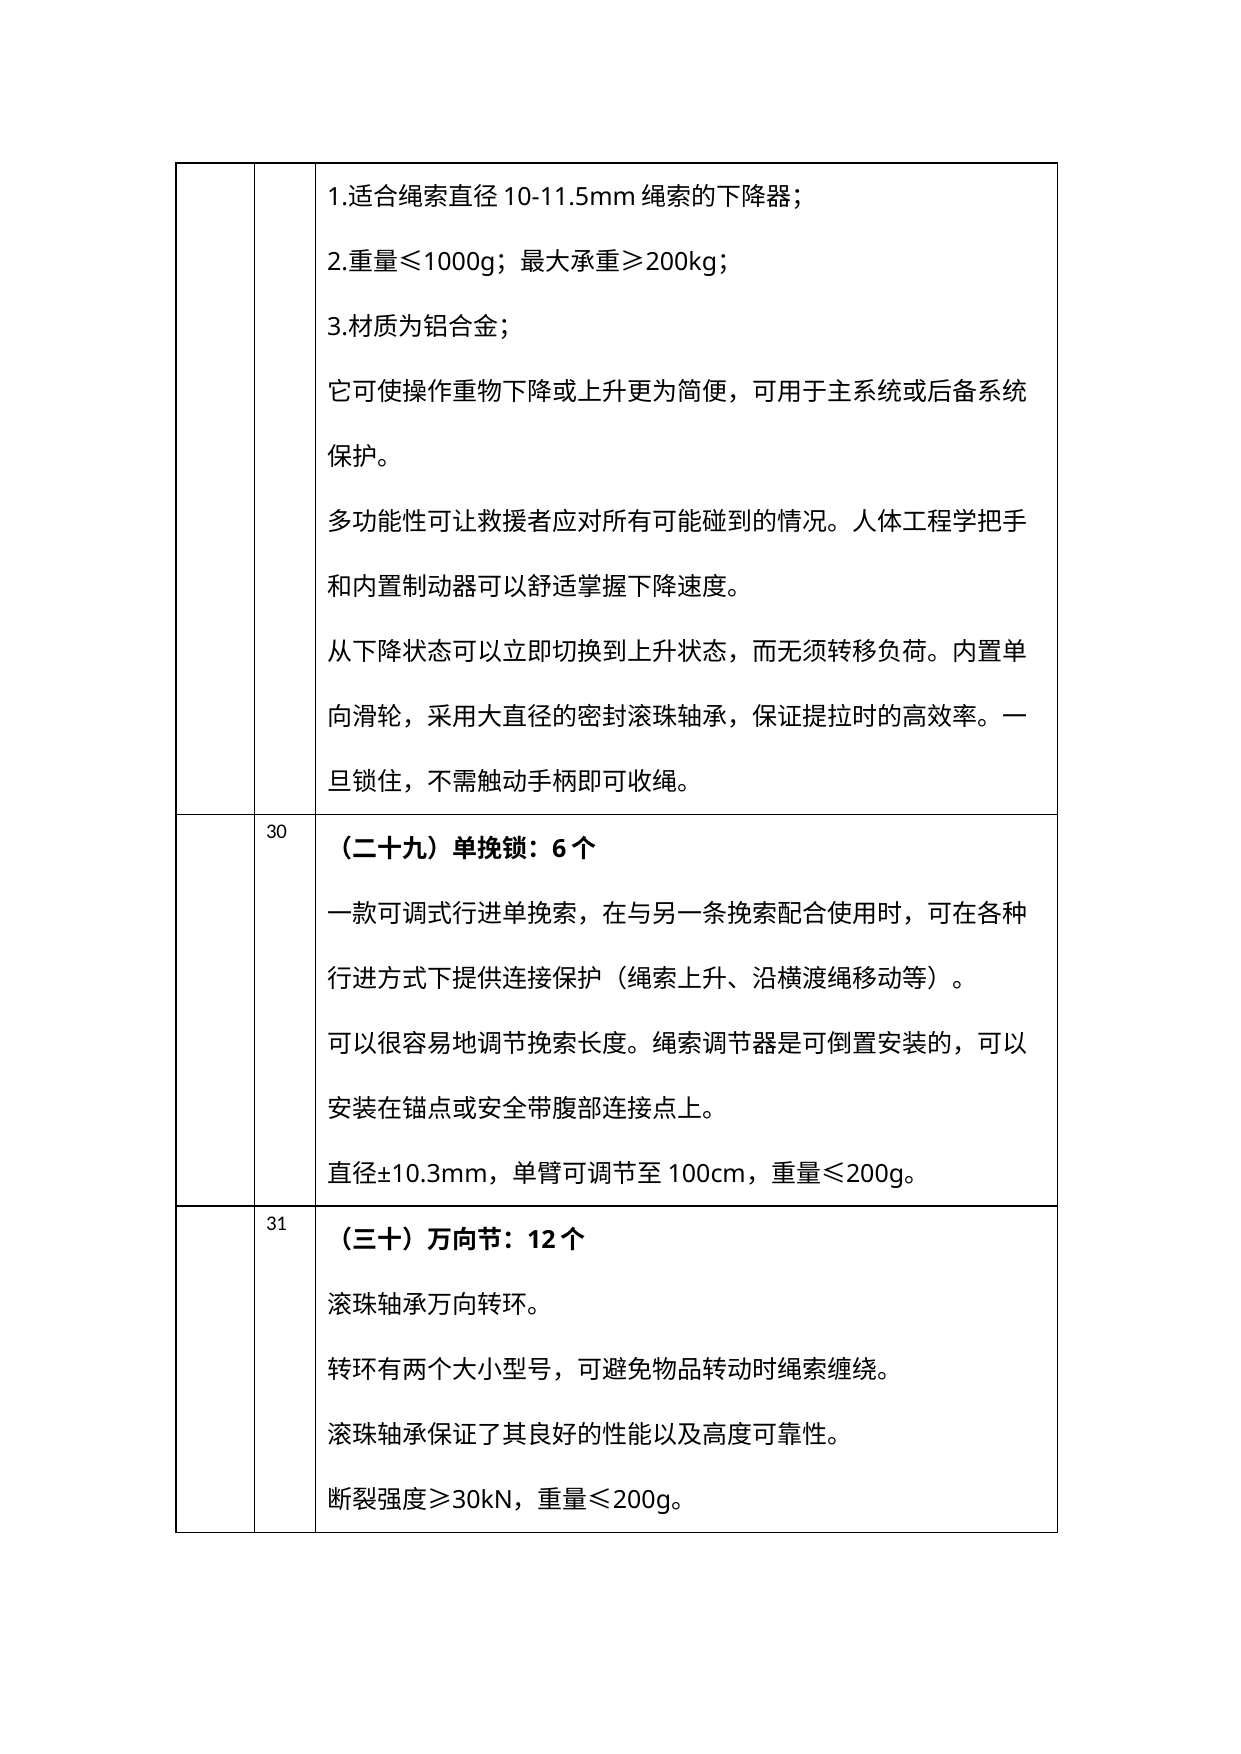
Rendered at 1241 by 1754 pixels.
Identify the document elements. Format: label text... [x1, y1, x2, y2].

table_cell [316, 164, 1057, 813]
table_cell [177, 815, 254, 1205]
table_cell [177, 164, 254, 813]
table_cell 29 [255, 164, 315, 813]
table_cell （二十九）单挽锁：6个 一款可调式行进单挽索，在与另一条挽索配合使用时，可在各种行进方式下提供连接保护（绳索上升、沿横渡绳移动等）。 可以很容易地调节挽索长度。绳索调节器是可倒置安装的，可以安装在锚点或安全带腹部连接点上。 直径±10.3mm，单臂可调节至100cm，重量≤200g。 [316, 815, 1057, 1205]
table_cell （三十）万向节：12个 滚珠轴承万向转环。 转环有两个大小型号，可避免物品转动时绳索缠绕。 滚珠轴承保证了其良好的性能以及高度可靠性。 断裂强度≥30kN，重量≤200g。 [316, 1207, 1057, 1532]
table_cell 30 [255, 815, 315, 1205]
table_cell 31 [255, 1207, 315, 1532]
table_cell [177, 1207, 254, 1532]
